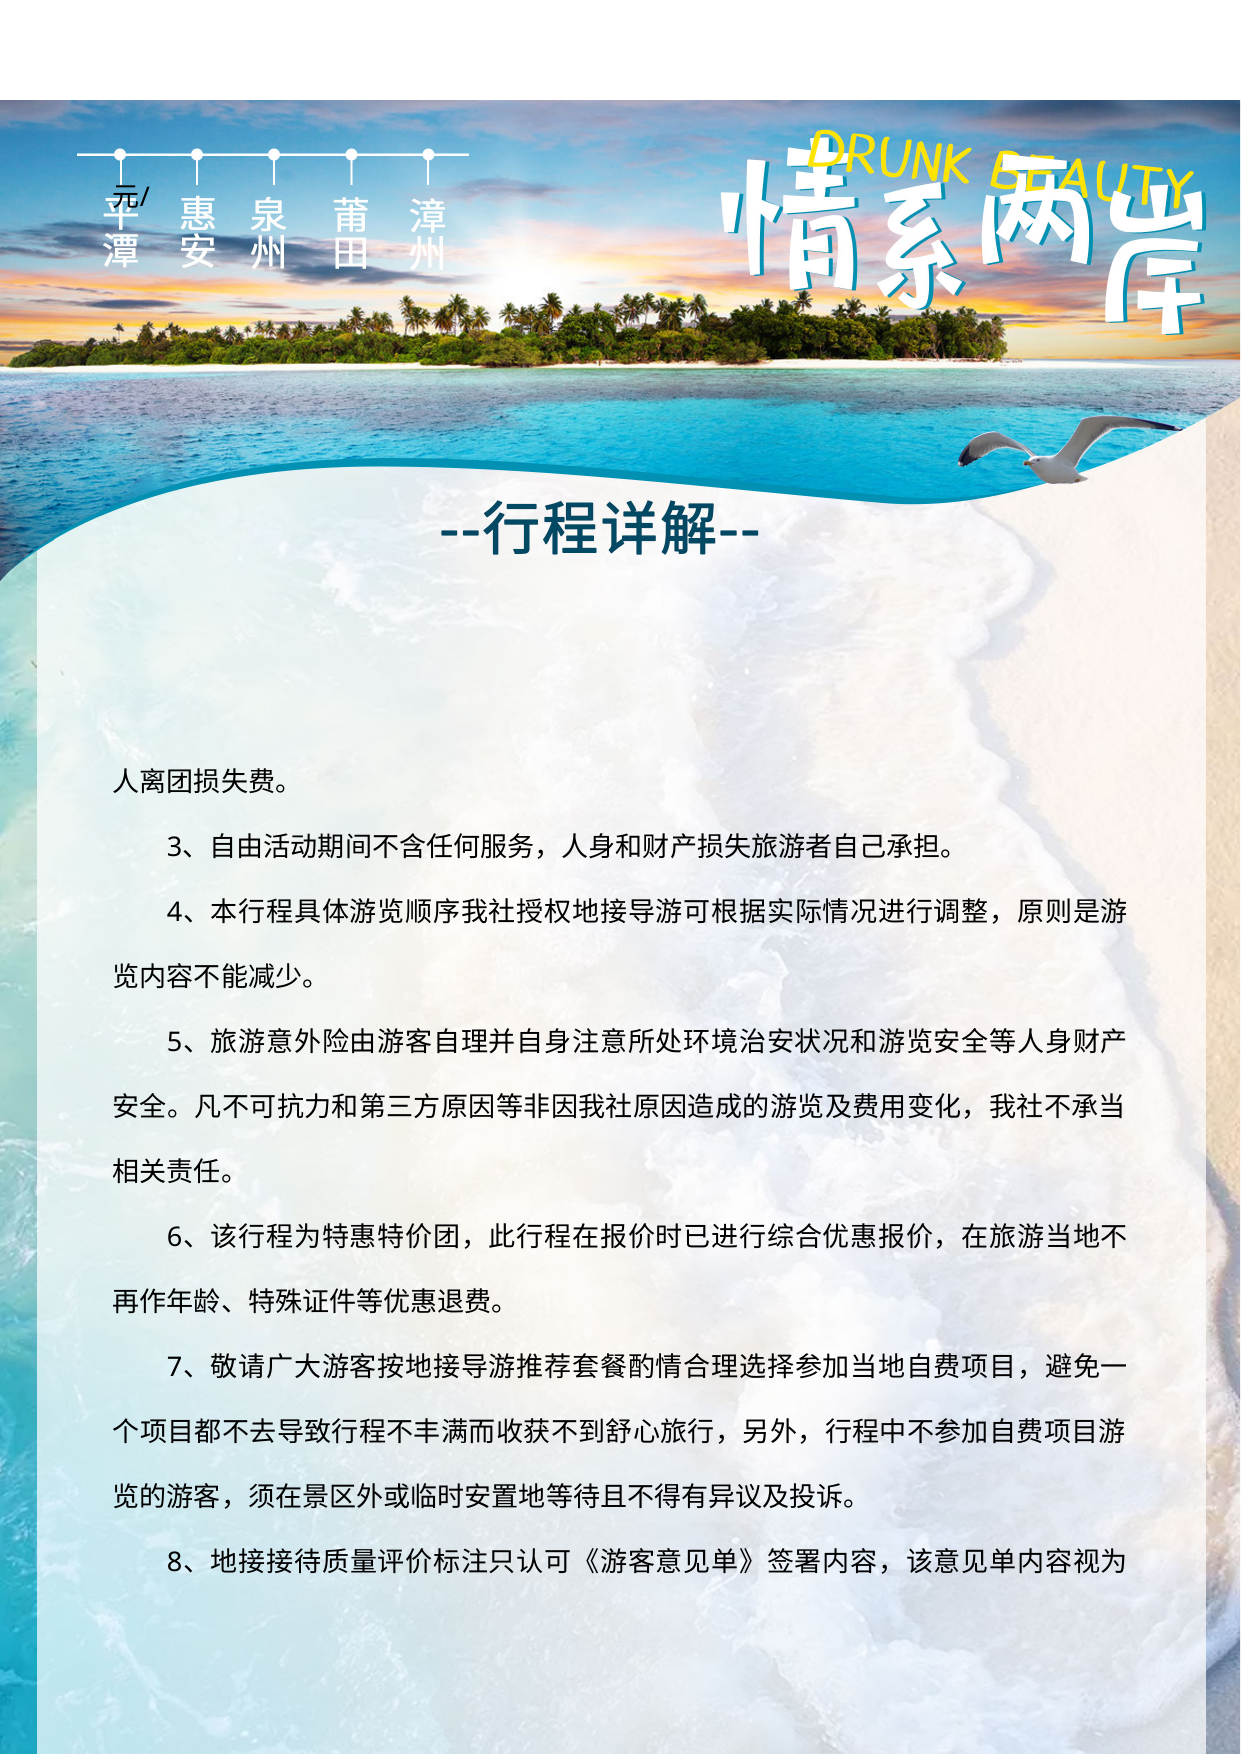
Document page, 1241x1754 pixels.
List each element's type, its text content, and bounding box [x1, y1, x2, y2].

text 6、该行程为特惠特价团，此行程在报价时已进行综合优惠报价，在旅游当地不再作年龄、特殊证件等优惠退费。 [112, 1202, 1128, 1332]
text 人离团损失费。 [112, 747, 1128, 812]
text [112, 1527, 1128, 1592]
text 5、旅游意外险由游客自理并自身注意所处环境治安状况和游览安全等人身财产安全。凡不可抗力和第三方原因等非因我社原因造成的游览及费用变化，我社不承当相关责任。 [112, 1007, 1128, 1202]
text 4、本行程具体游览顺序我社授权地接导游可根据实际情况进行调整，原则是游览内容不能减少。 [112, 877, 1128, 1007]
picture [0, 100, 1241, 1754]
text 7、敬请广大游客按地接导游推荐套餐酌情合理选择参加当地自费项目，避免一个项目都不去导致行程不丰满而收获不到舒心旅行，另外，行程中不参加自费项目游览的游客，须在景区外或临时安置地等待且不得有异议及投诉。 [112, 1332, 1128, 1527]
text 3、自由活动期间不含任何服务，人身和财产损失旅游者自己承担。 [112, 812, 1128, 877]
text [112, 162, 1128, 227]
